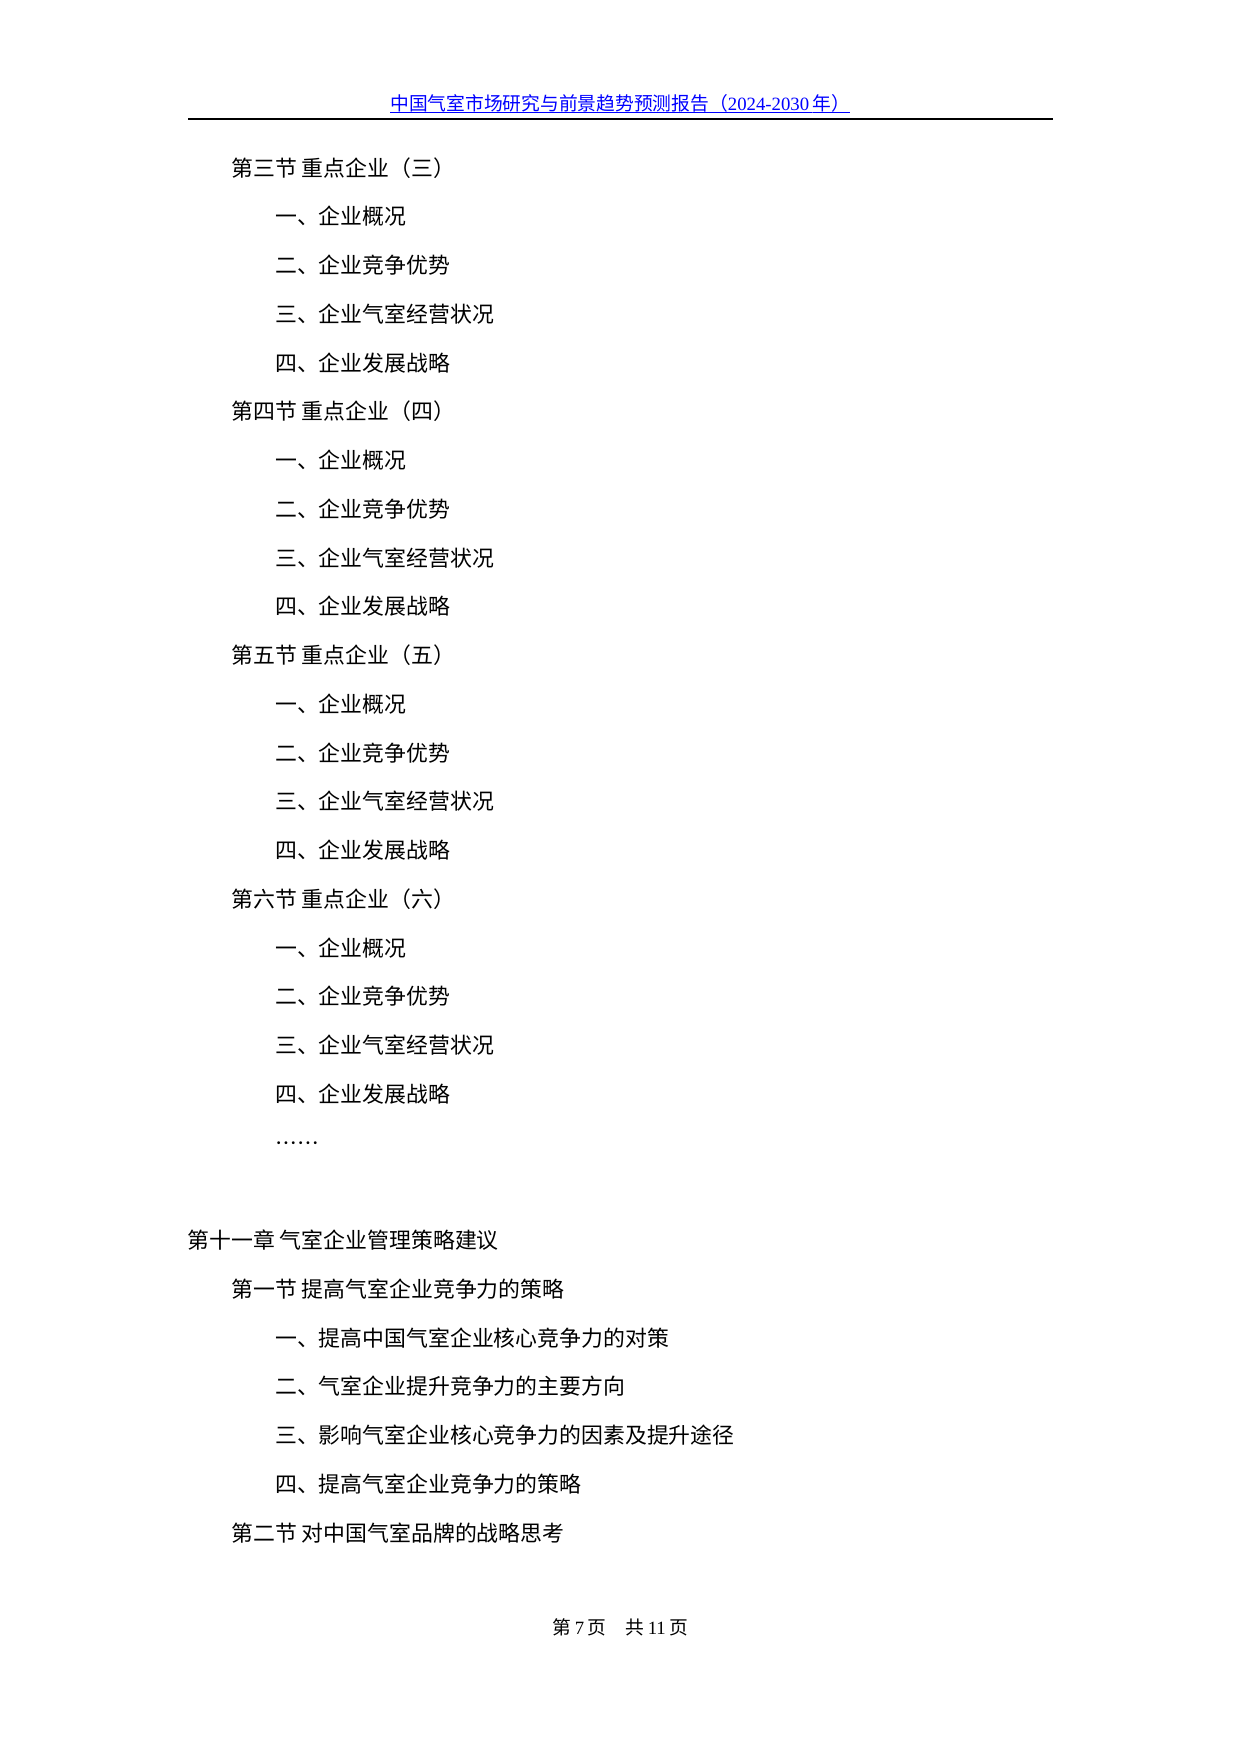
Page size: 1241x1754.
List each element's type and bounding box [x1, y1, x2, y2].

text [187, 150, 1053, 1548]
